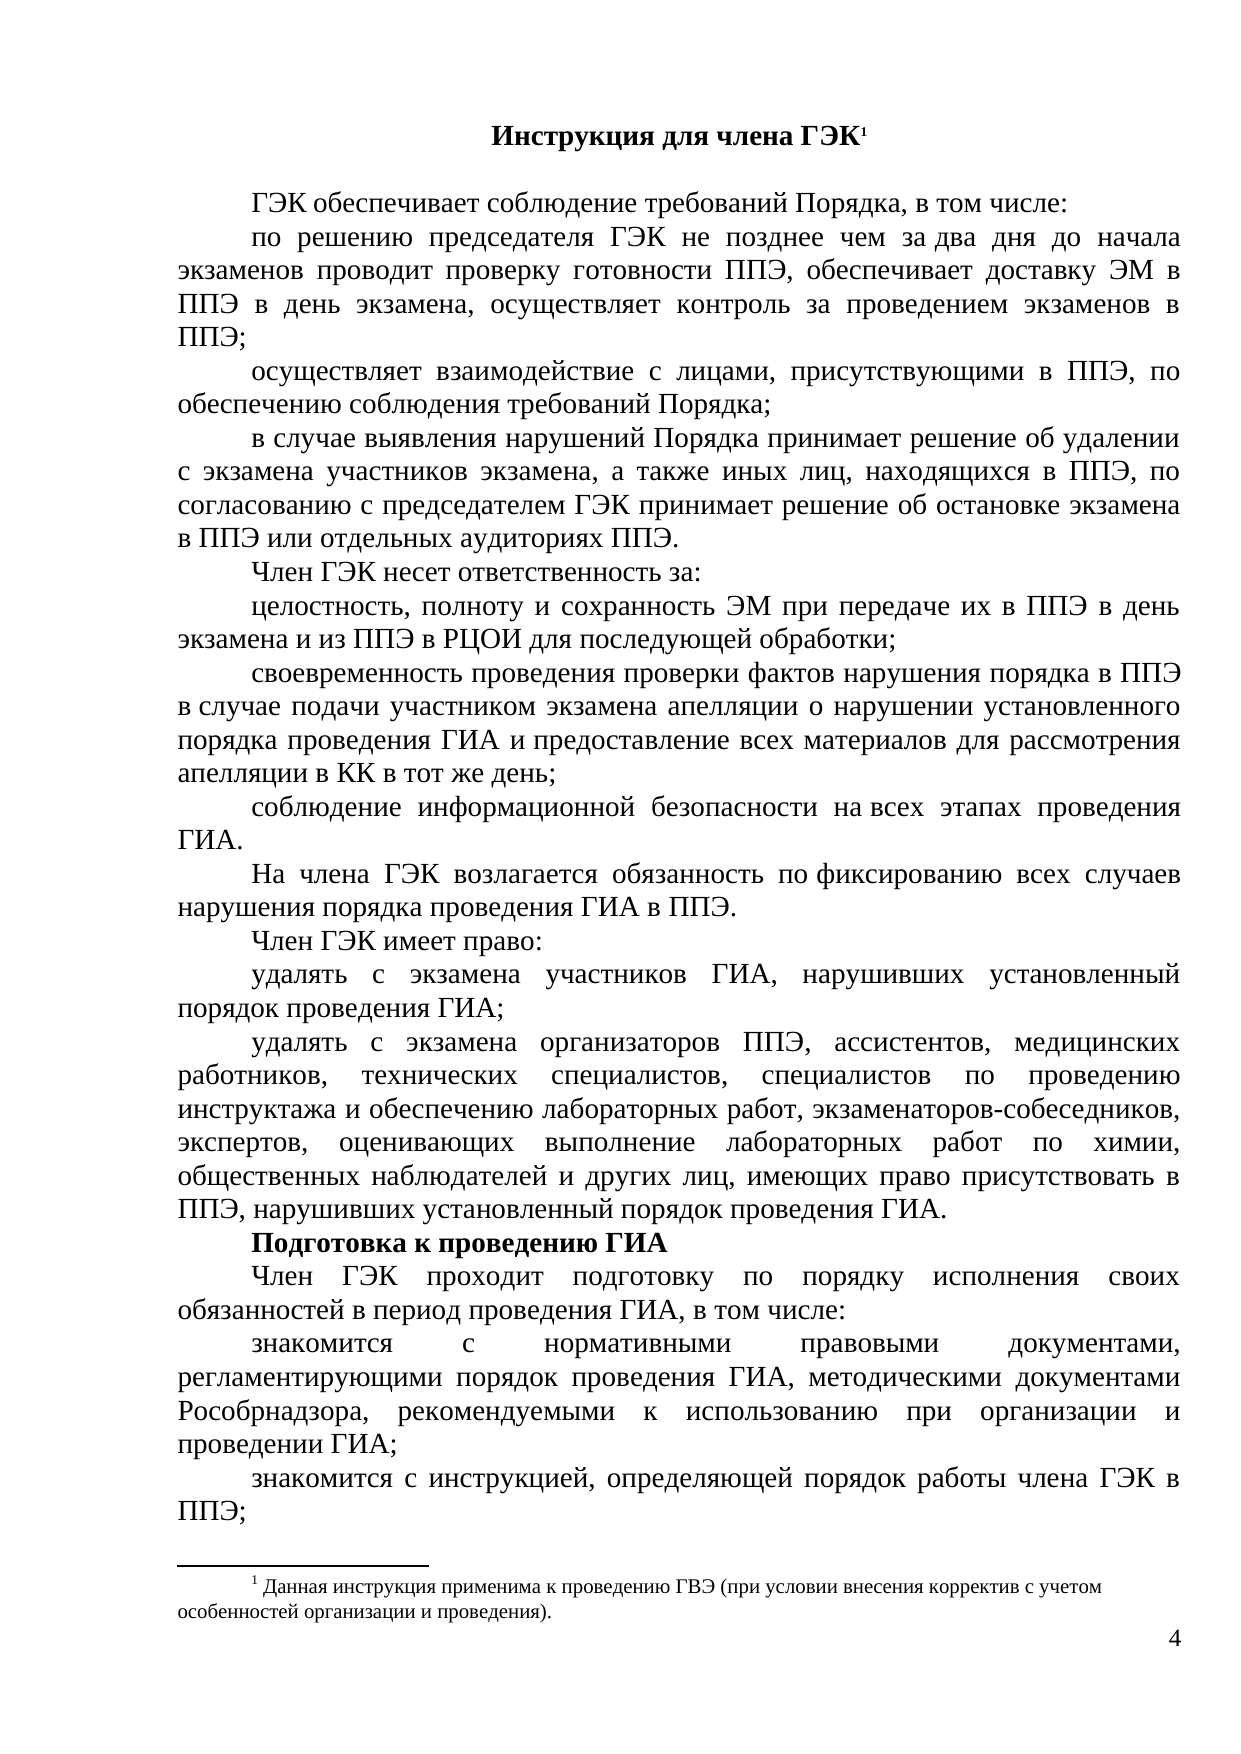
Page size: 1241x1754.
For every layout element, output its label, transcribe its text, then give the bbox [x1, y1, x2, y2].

text в случае выявления нарушений Порядка принимает решение об удалении с экзамена участников экзамена, а также иных лиц, находящихся в ППЭ, по согласованию с председателем ГЭК принимает решение об остановке экзамена в ППЭ или отдельных аудиториях ППЭ. [177, 420, 1181, 554]
text Член ГЭК несет ответственность за: [177, 554, 1181, 588]
text своевременность проведения проверки фактов нарушения порядка в ППЭ в случае подачи участником экзамена апелляции о нарушении установленного порядка проведения ГИА и предоставление всех материалов для рассмотрения апелляции в КК в тот же день; [177, 655, 1181, 789]
text целостность, полноту и сохранность ЭМ при передаче их в ППЭ в день экзамена и из ППЭ в РЦОИ для последующей обработки; [177, 588, 1181, 655]
text удалять с экзамена участников ГИА, нарушивших установленный порядок проведения ГИА; [177, 957, 1181, 1024]
text удалять с экзамена организаторов ППЭ, ассистентов, медицинских работников, технических специалистов, специалистов по проведению инструктажа и обеспечению лабораторных работ, экзаменаторов-собеседников, экспертов, оценивающих выполнение лабораторных работ по химии, общественных наблюдателей и других лиц, имеющих право присутствовать в ППЭ, нарушивших установленный порядок проведения ГИА. [177, 1024, 1181, 1225]
text по решению председателя ГЭК не позднее чем за два дня до начала экзаменов проводит проверку готовности ППЭ, обеспечивает доставку ЭМ в ППЭ в день экзамена, осуществляет контроль за проведением экзаменов в ППЭ; [177, 219, 1181, 353]
text Член ГЭК проходит подготовку по порядку исполнения своих обязанностей в период проведения ГИА, в том числе: [177, 1258, 1181, 1326]
text На члена ГЭК возлагается обязанность по фиксированию всех случаев нарушения порядка проведения ГИА в ППЭ. [177, 856, 1181, 923]
text ГЭК обеспечивает соблюдение требований Порядка, в том числе: [177, 185, 1181, 219]
text Подготовка к проведению ГИА [177, 1225, 1181, 1258]
text соблюдение информационной безопасности на всех этапах проведения ГИА. [177, 789, 1181, 856]
text Член ГЭК имеет право: [177, 923, 1181, 957]
text осуществляет взаимодействие с лицами, присутствующими в ППЭ, по обеспечению соблюдения требований Порядка; [177, 353, 1181, 420]
text знакомится с инструкцией, определяющей порядок работы члена ГЭК в ППЭ; [177, 1460, 1181, 1527]
text знакомится с нормативными правовыми документами, регламентирующими порядок проведения ГИА, методическими документами Рособрнадзора, рекомендуемыми к использованию при организации и проведении ГИА; [177, 1326, 1181, 1460]
text Инструкция для члена ГЭК [177, 118, 1181, 152]
